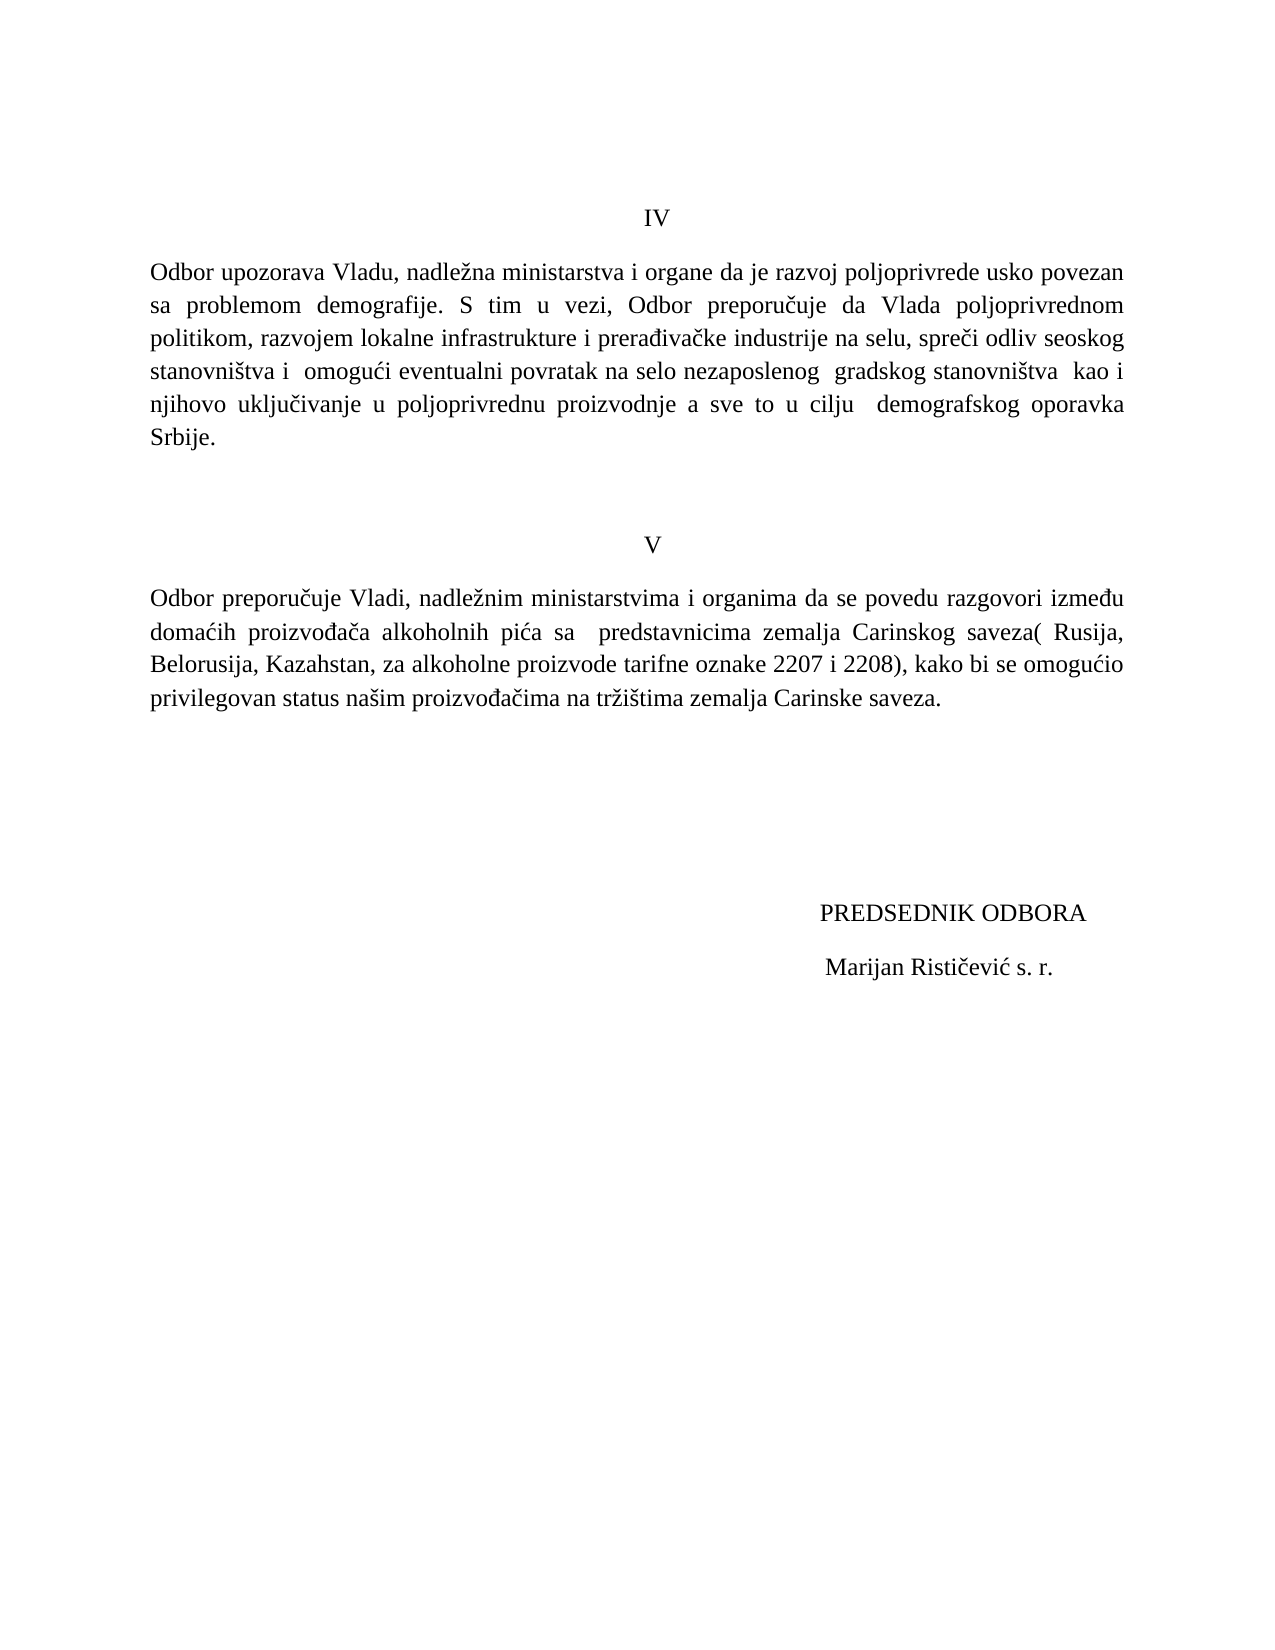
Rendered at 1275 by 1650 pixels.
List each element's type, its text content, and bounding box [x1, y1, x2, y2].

text V [150, 530, 1125, 558]
text Marijan Rističević s. r. [150, 952, 1125, 981]
text Odbor preporučuje Vladi, nadležnim ministarstvima i organima da se povedu razgovori između domaćih proizvođača alkoholnih pića sa predstavnicima zemalja Carinskog saveza( Rusija, Belorusija, Kazahstan, za alkoholne proizvode tarifne oznake 2207 i 2208), kako bi se omogućio privilegovan status našim proizvođačima na tržištima zemalja Carinske saveza. [150, 583, 1125, 711]
list PREDSEDNIK ODBORA [225, 898, 1125, 927]
text IV [150, 203, 1125, 232]
text Odbor upozorava Vladu, nadležna ministarstva i organe da je razvoj poljoprivrede usko povezan sa problemom demografije. S tim u vezi, Odbor preporučuje da Vlada poljoprivrednom politikom, razvojem lokalne infrastrukture i prerađivačke industrije na selu, spreči odliv seoskog stanovništva i omogući eventualni povratak na selo nezaposlenog gradskog stanovništva kao i njihovo uključivanje u poljoprivrednu proizvodnje a sve to u cilju demografskog oporavka Srbije. [150, 257, 1125, 451]
